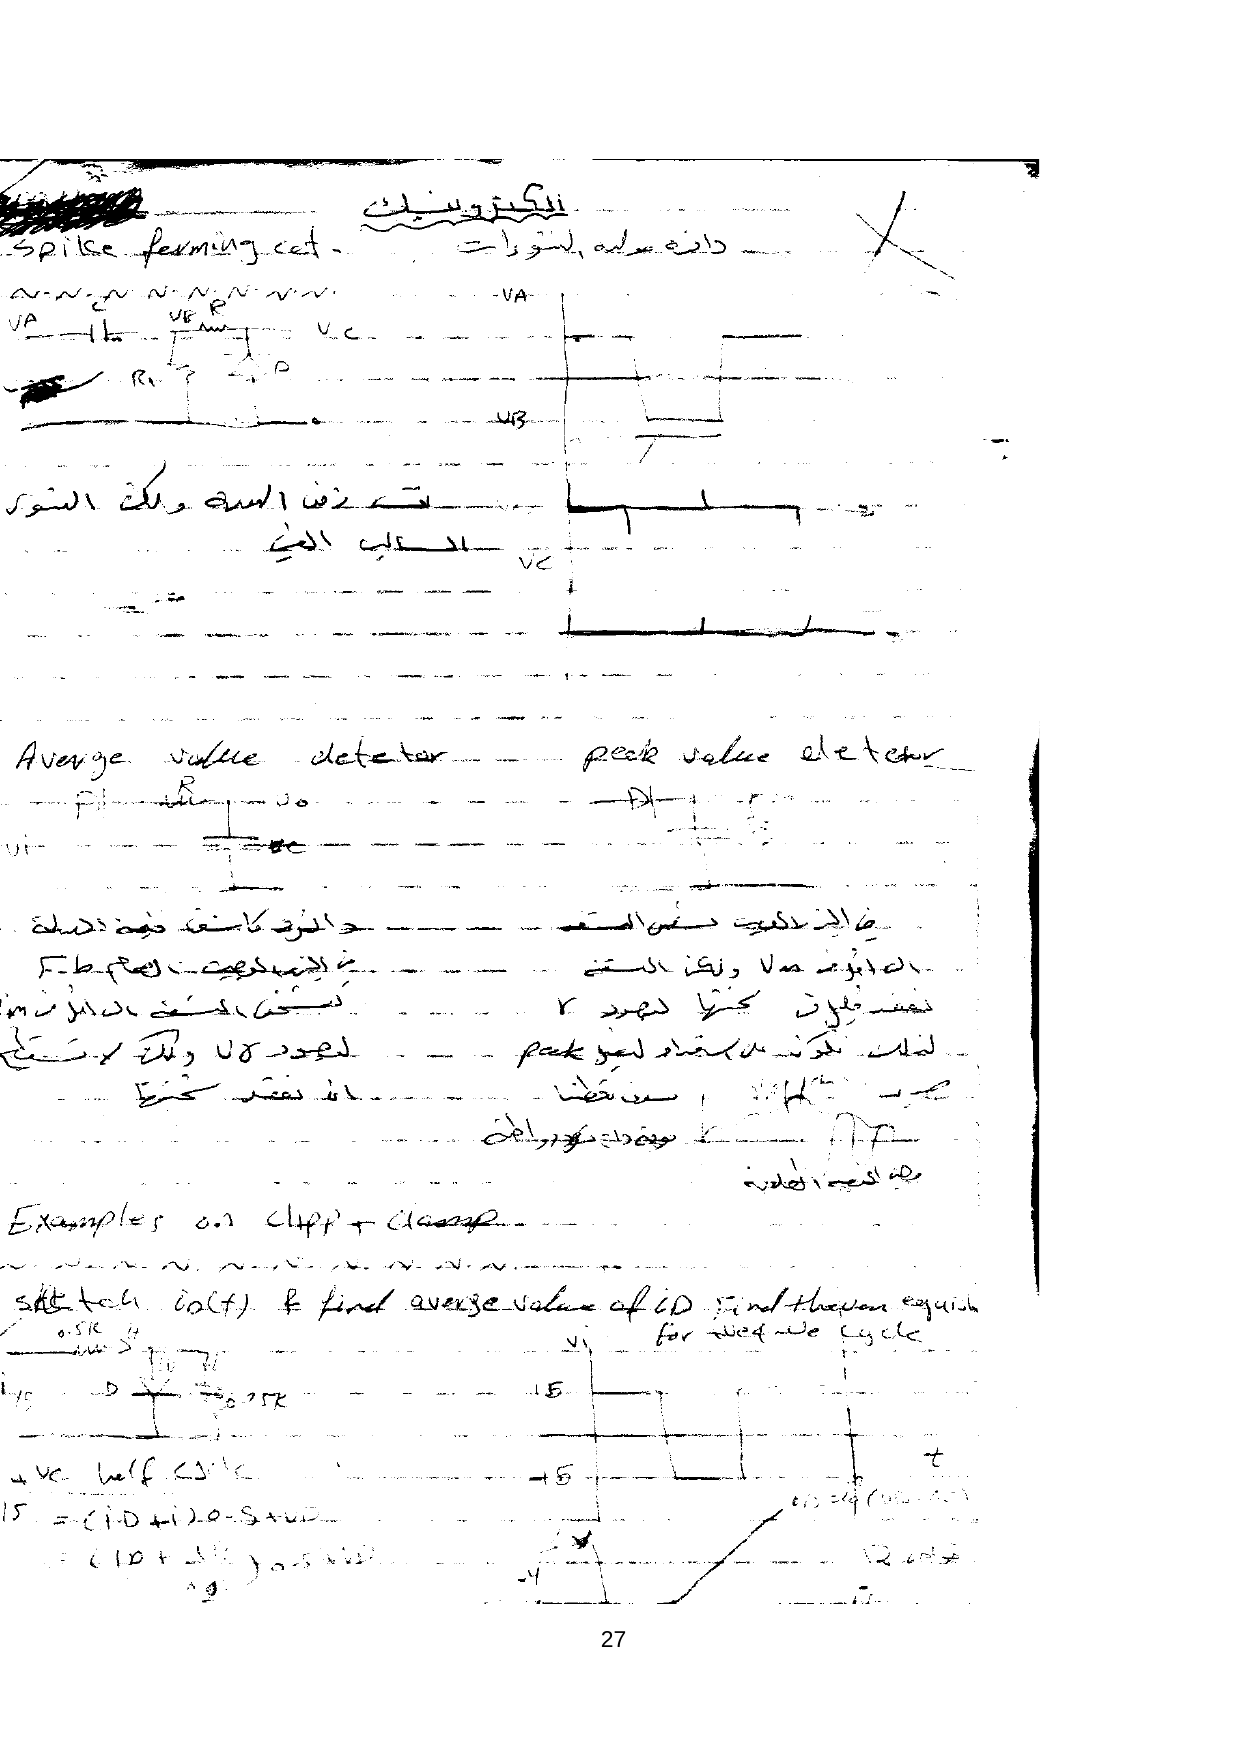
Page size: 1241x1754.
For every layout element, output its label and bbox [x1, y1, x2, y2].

picture [0, 159, 1040, 1604]
